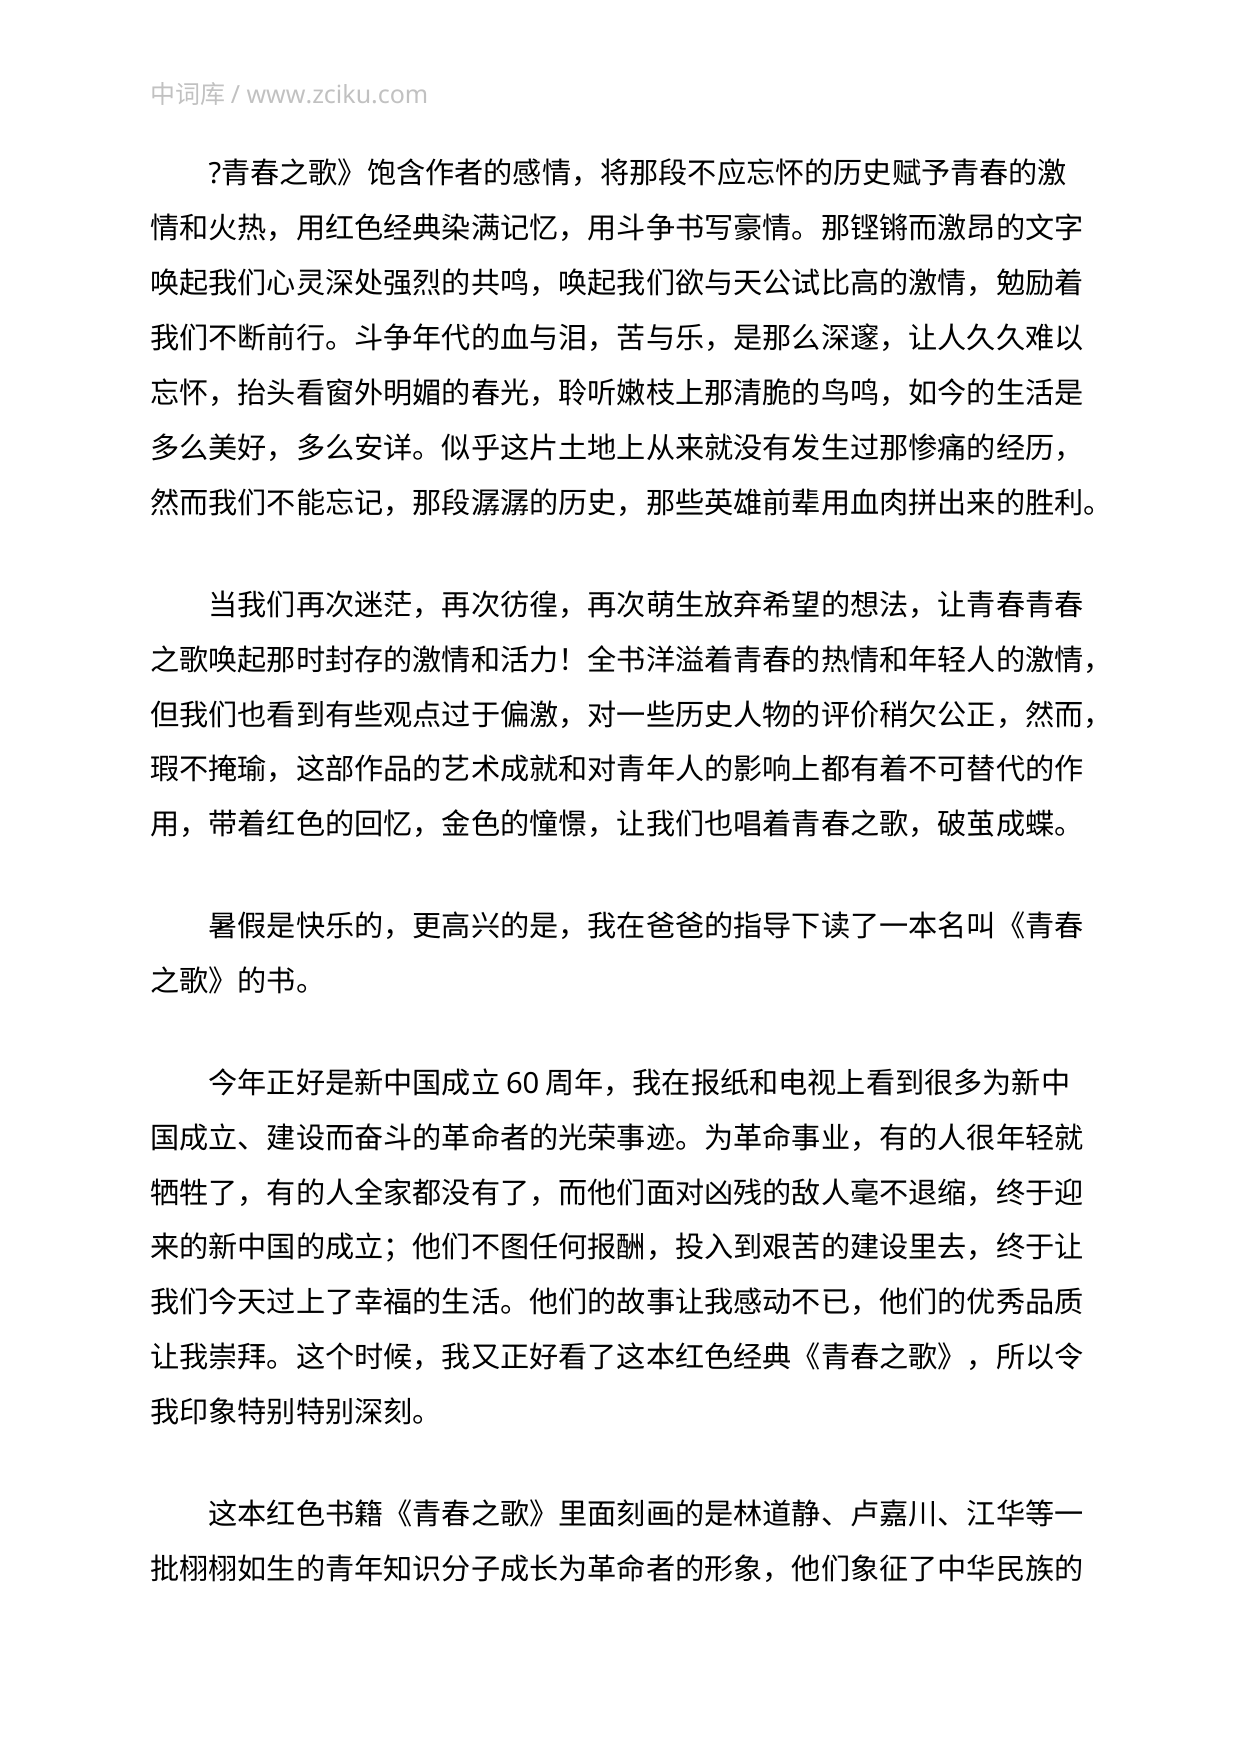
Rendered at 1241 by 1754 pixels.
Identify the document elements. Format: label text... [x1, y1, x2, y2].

text 暑假是快乐的，更高兴的是，我在爸爸的指导下读了一本名叫《青春之歌》的书。 [150, 903, 1090, 1000]
text ?青春之歌》饱含作者的感情，将那段不应忘怀的历史赋予青春的激情和火热，用红色经典染满记忆，用斗争书写豪情。那铿锵而激昂的文字唤起我们心灵深处强烈的共鸣，唤起我们欲与天公试比高的激情，勉励着我们不断前行。斗争年代的血与泪，苦与乐，是那么深邃，让人久久难以忘怀，抬头看窗外明媚的春光，聆听嫩枝上那清脆的鸟鸣，如今的生活是多么美好，多么安详。似乎这片土地上从来就没有发生过那惨痛的经历，然而我们不能忘记，那段潺潺的历史，那些英雄前辈用血肉拼出来的胜利。 [150, 150, 1090, 522]
text 当我们再次迷茫，再次彷徨，再次萌生放弃希望的想法，让青春青春之歌唤起那时封存的激情和活力！全书洋溢着青春的热情和年轻人的激情，但我们也看到有些观点过于偏激，对一些历史人物的评价稍欠公正，然而，瑕不掩瑜，这部作品的艺术成就和对青年人的影响上都有着不可替代的作用，带着红色的回忆，金色的憧憬，让我们也唱着青春之歌，破茧成蝶。 [150, 581, 1090, 843]
text 今年正好是新中国成立60周年，我在报纸和电视上看到很多为新中国成立、建设而奋斗的革命者的光荣事迹。为革命事业，有的人很年轻就牺牲了，有的人全家都没有了，而他们面对凶残的敌人毫不退缩，终于迎来的新中国的成立；他们不图任何报酬，投入到艰苦的建设里去，终于让我们今天过上了幸福的生活。他们的故事让我感动不已，他们的优秀品质让我崇拜。这个时候，我又正好看了这本红色经典《青春之歌》，所以令我印象特别特别深刻。 [150, 1059, 1090, 1431]
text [150, 1491, 1090, 1588]
